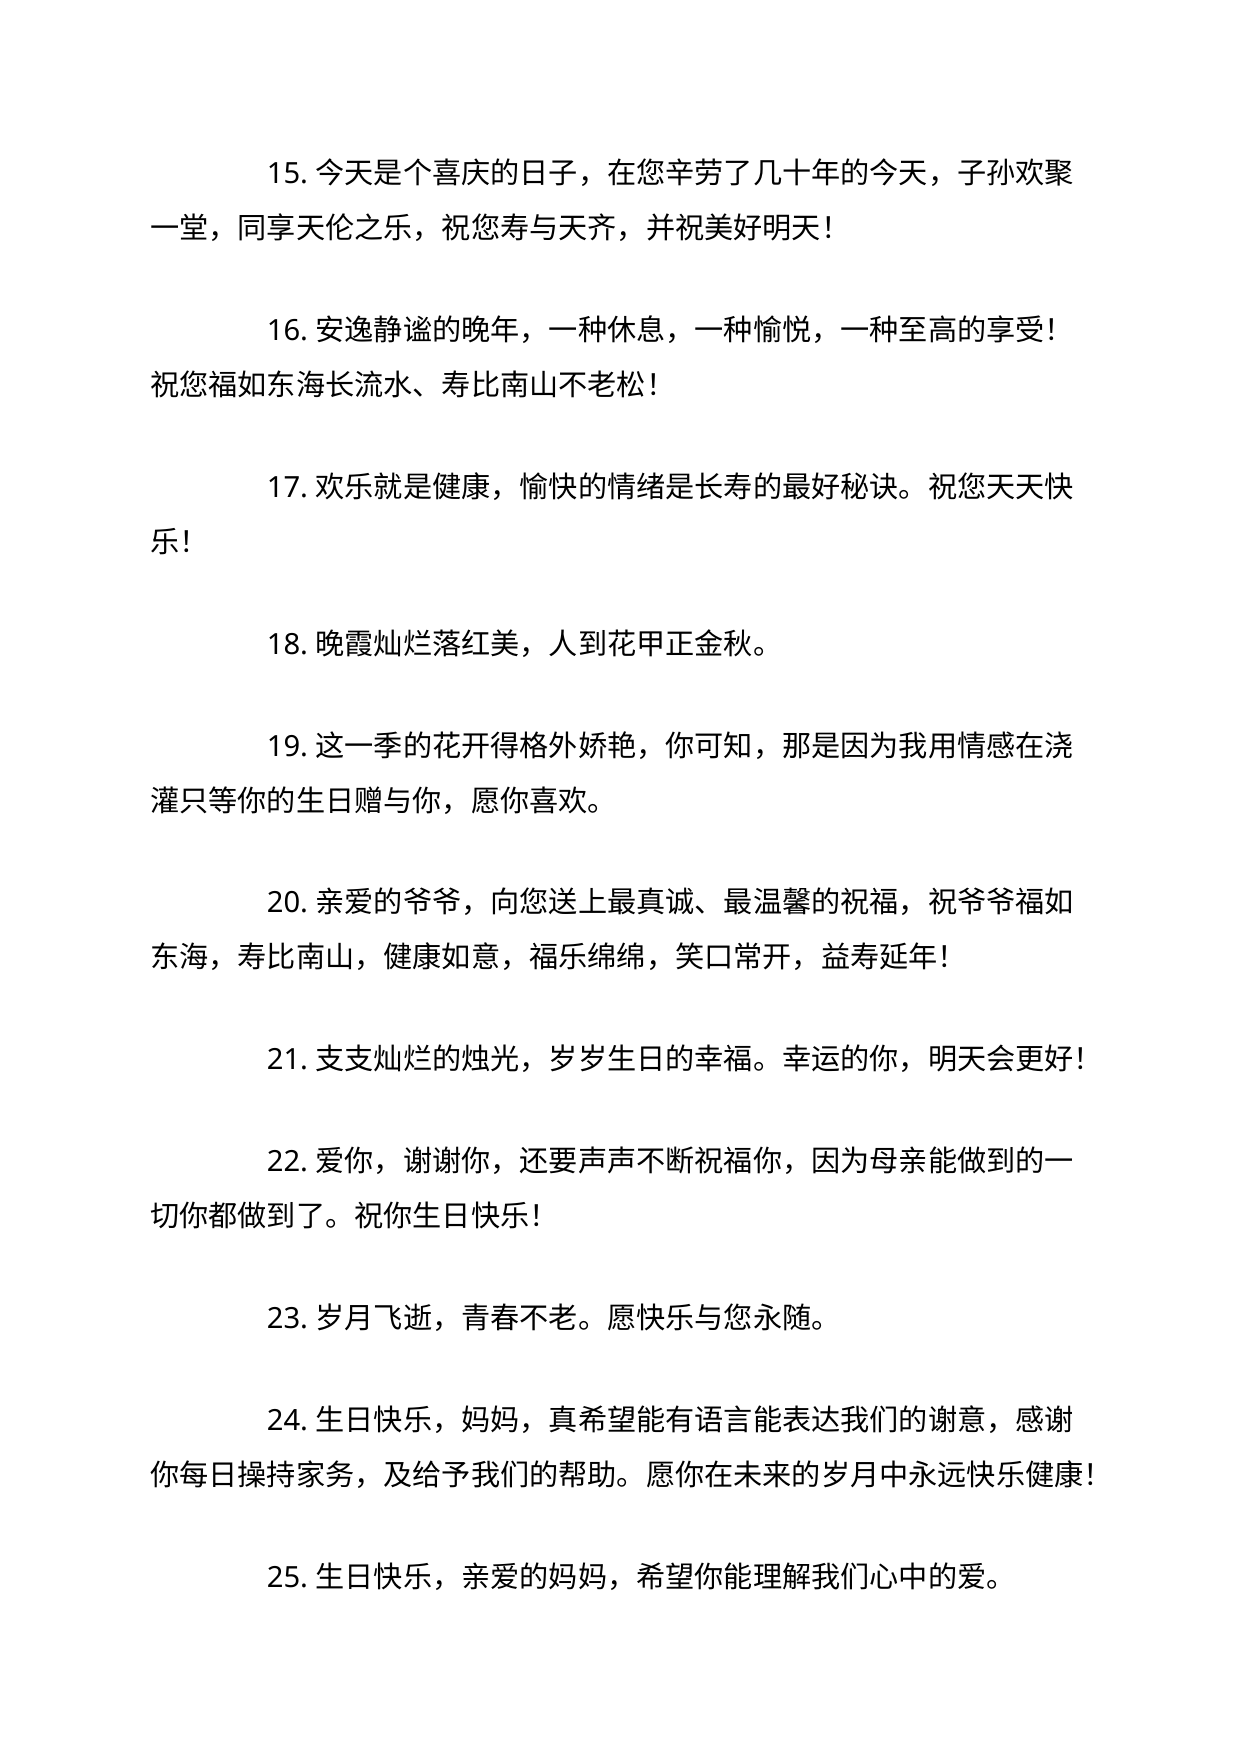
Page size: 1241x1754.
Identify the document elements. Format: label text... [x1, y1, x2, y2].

text 21. 支支灿烂的烛光，岁岁生日的幸福。幸运的你，明天会更好！ [150, 1036, 1090, 1078]
text 17. 欢乐就是健康，愉快的情绪是长寿的最好秘诀。祝您天天快乐！ [150, 463, 1090, 561]
text 20. 亲爱的爷爷，向您送上最真诚、最温馨的祝福，祝爷爷福如东海，寿比南山，健康如意，福乐绵绵，笑口常开，益寿延年！ [150, 879, 1090, 976]
text 15. 今天是个喜庆的日子，在您辛劳了几十年的今天，子孙欢聚一堂，同享天伦之乐，祝您寿与天齐，并祝美好明天！ [150, 150, 1090, 247]
text 22. 爱你，谢谢你，还要声声不断祝福你，因为母亲能做到的一切你都做到了。祝你生日快乐！ [150, 1138, 1090, 1235]
text 23. 岁月飞逝，青春不老。愿快乐与您永随。 [150, 1294, 1090, 1337]
text 16. 安逸静谧的晚年，一种休息，一种愉悦，一种至高的享受！祝您福如东海长流水、寿比南山不老松！ [150, 307, 1090, 404]
text 18. 晚霞灿烂落红美，人到花甲正金秋。 [150, 620, 1090, 663]
text 19. 这一季的花开得格外娇艳，你可知，那是因为我用情感在浇灌只等你的生日赠与你，愿你喜欢。 [150, 722, 1090, 819]
text 25. 生日快乐，亲爱的妈妈，希望你能理解我们心中的爱。 [150, 1553, 1090, 1596]
text 24. 生日快乐，妈妈，真希望能有语言能表达我们的谢意，感谢你每日操持家务，及给予我们的帮助。愿你在未来的岁月中永远快乐健康！ [150, 1397, 1090, 1494]
